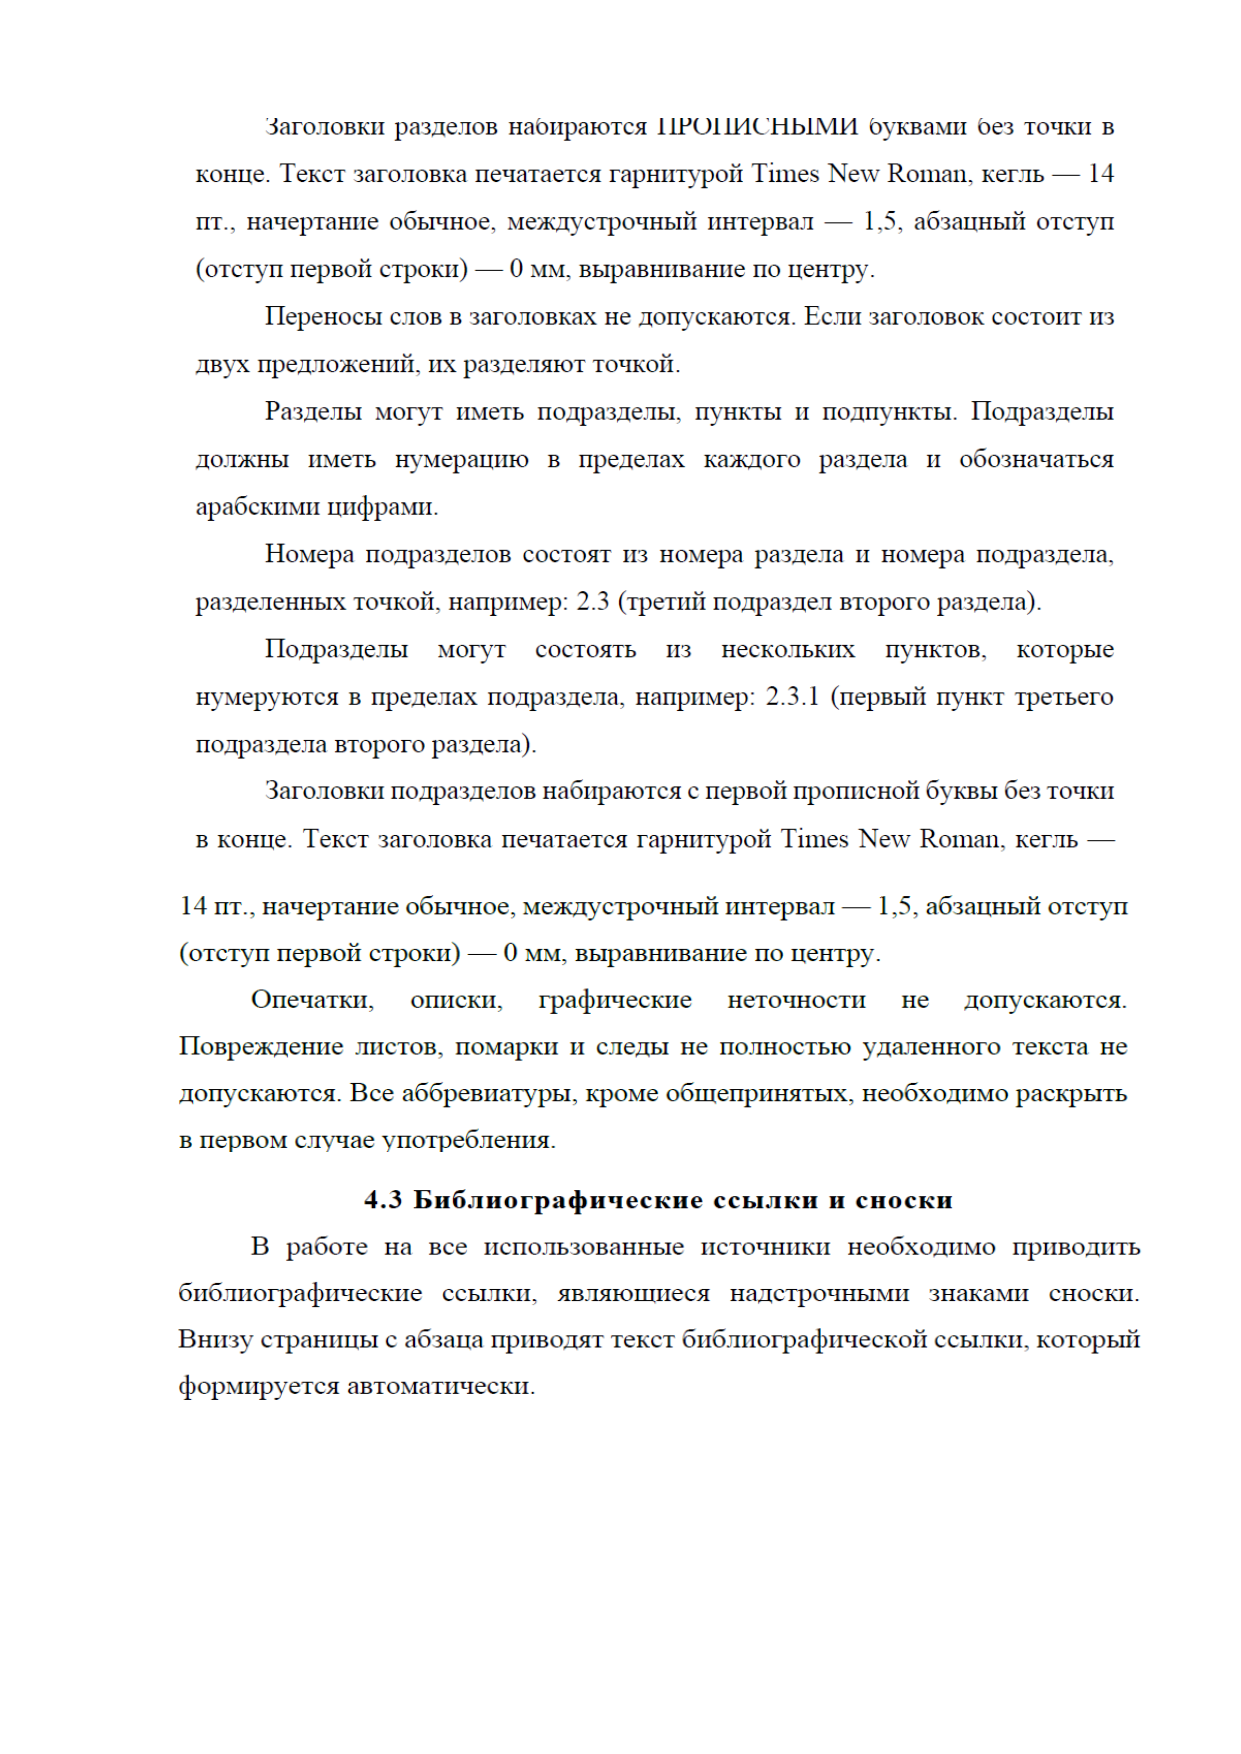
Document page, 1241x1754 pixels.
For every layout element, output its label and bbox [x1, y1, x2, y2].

picture [177, 890, 1151, 1152]
picture [177, 1176, 1150, 1408]
picture [177, 118, 1152, 866]
